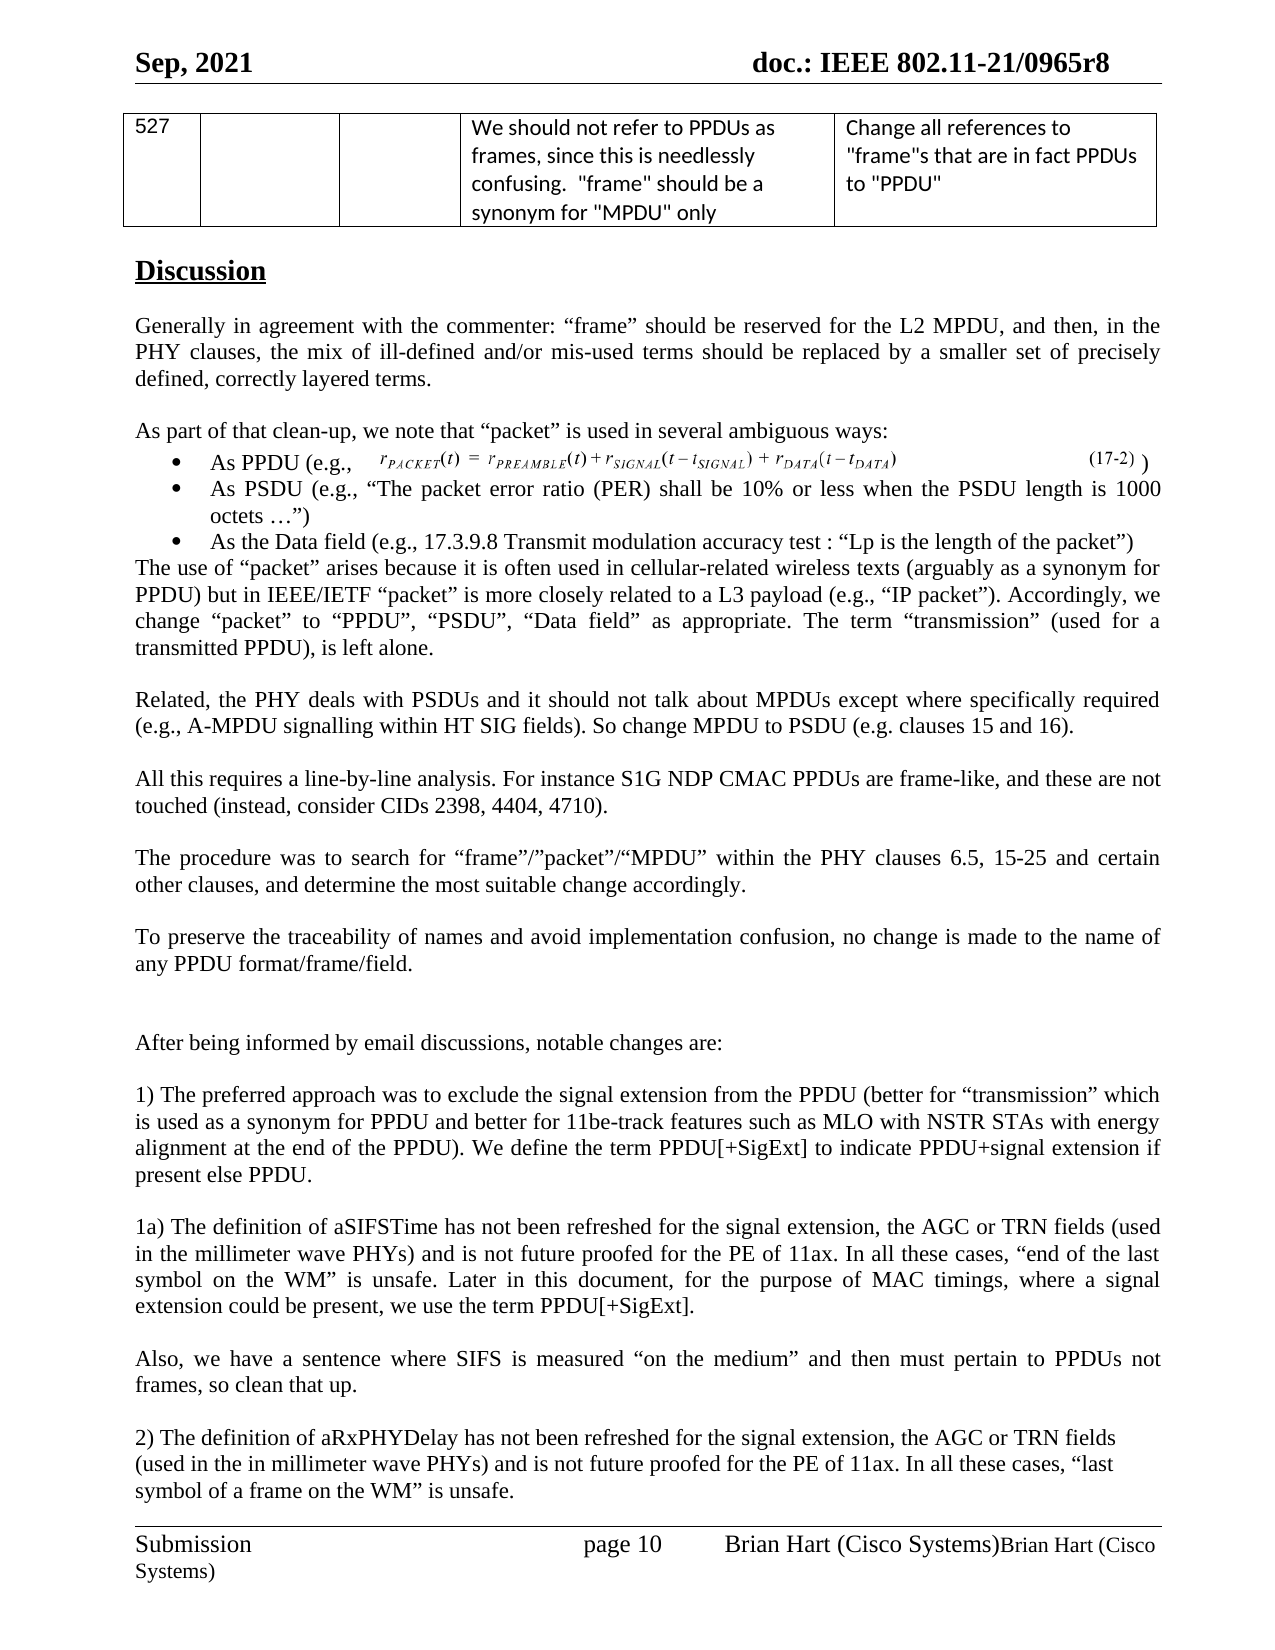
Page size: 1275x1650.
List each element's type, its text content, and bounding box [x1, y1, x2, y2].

picture [357, 443, 1142, 471]
text All this requires a line-by-line analysis. For instance S1G NDP CMAC PPDUs are frame-like, and these are not touched (instead, consider CIDs 2398, 4404, 4710). [135, 765, 1162, 818]
text Also, we have a sentence where SIFS is measured “on the medium” and then must pertain to PPDUs not frames, so clean that up. [135, 1345, 1162, 1398]
text Discussion [135, 253, 1162, 287]
text 1a) The definition of aSIFSTime has not been refreshed for the signal extension, the AGC or TRN fields (used in the millimeter wave PHYs) and is not future proofed for the PE of 11ax. In all these cases, “end of the last symbol on the WM” is unsafe. Later in this document, for the purpose of MAC timings, where a signal extension could be present, we use the term PPDU[+SigExt]. [135, 1213, 1162, 1319]
list As the Data field (e.g., 17.3.9.8 Transmit modulation accuracy test : “Lp is the length of the packet”) [172, 528, 1162, 554]
table_cell We should not refer to PPDUs as frames, since this is needlessly confusing. "frame" should be a synonym for "MPDU" only [461, 114, 834, 226]
table_cell [201, 114, 339, 226]
text After being informed by email discussions, notable changes are: [135, 1029, 1162, 1055]
text To preserve the traceability of names and avoid implementation confusion, no change is made to the name of any PPDU format/frame/field. [135, 923, 1162, 976]
text As part of that clean-up, we note that “packet” is used in several ambiguous ways: [135, 417, 1162, 444]
list As PSDU (e.g., “The packet error ratio (PER) shall be 10% or less when the PSDU length is 1000 octets …”) [172, 475, 1162, 528]
text 2) The definition of aRxPHYDelay has not been refreshed for the signal extension, the AGC or TRN fields (used in the in millimeter wave PHYs) and is not future proofed for the PE of 11ax. In all these cases, “last symbol of a frame on the WM” is unsafe. [135, 1424, 1162, 1503]
text 1) The preferred approach was to exclude the signal extension from the PPDU (better for “transmission” which is used as a synonym for PPDU and better for 11be-track features such as MLO with NSTR STAs with energy alignment at the end of the PPDU). We define the term PPDU[+SigExt] to indicate PPDU+signal extension if present else PPDU. [135, 1082, 1162, 1187]
table_cell [340, 114, 460, 226]
table_cell 527 [124, 114, 200, 226]
text The procedure was to search for “frame”/”packet”/“MPDU” within the PHY clauses 6.5, 15-25 and certain other clauses, and determine the most suitable change accordingly. [135, 844, 1162, 897]
text The use of “packet” arises because it is often used in cellular-related wireless texts (arguably as a synonym for PPDU) but in IEEE/IETF “packet” is more closely related to a L3 payload (e.g., “IP packet”). Accordingly, we change “packet” to “PPDU”, “PSDU”, “Data field” as appropriate. The term “transmission” (used for a transmitted PPDU), is left alone. [135, 554, 1162, 660]
text Related, the PHY deals with PSDUs and it should not talk about MPDUs except where specifically required (e.g., A-MPDU signalling within HT SIG fields). So change MPDU to PSDU (e.g. clauses 15 and 16). [135, 686, 1162, 739]
text Generally in agreement with the commenter: “frame” should be reserved for the L2 MPDU, and then, in the PHY clauses, the mix of ill-defined and/or mis-used terms should be replaced by a smaller set of precisely defined, correctly layered terms. [135, 312, 1162, 391]
table_cell Change all references to "frame"s that are in fact PPDUs to "PPDU" [835, 114, 1156, 226]
